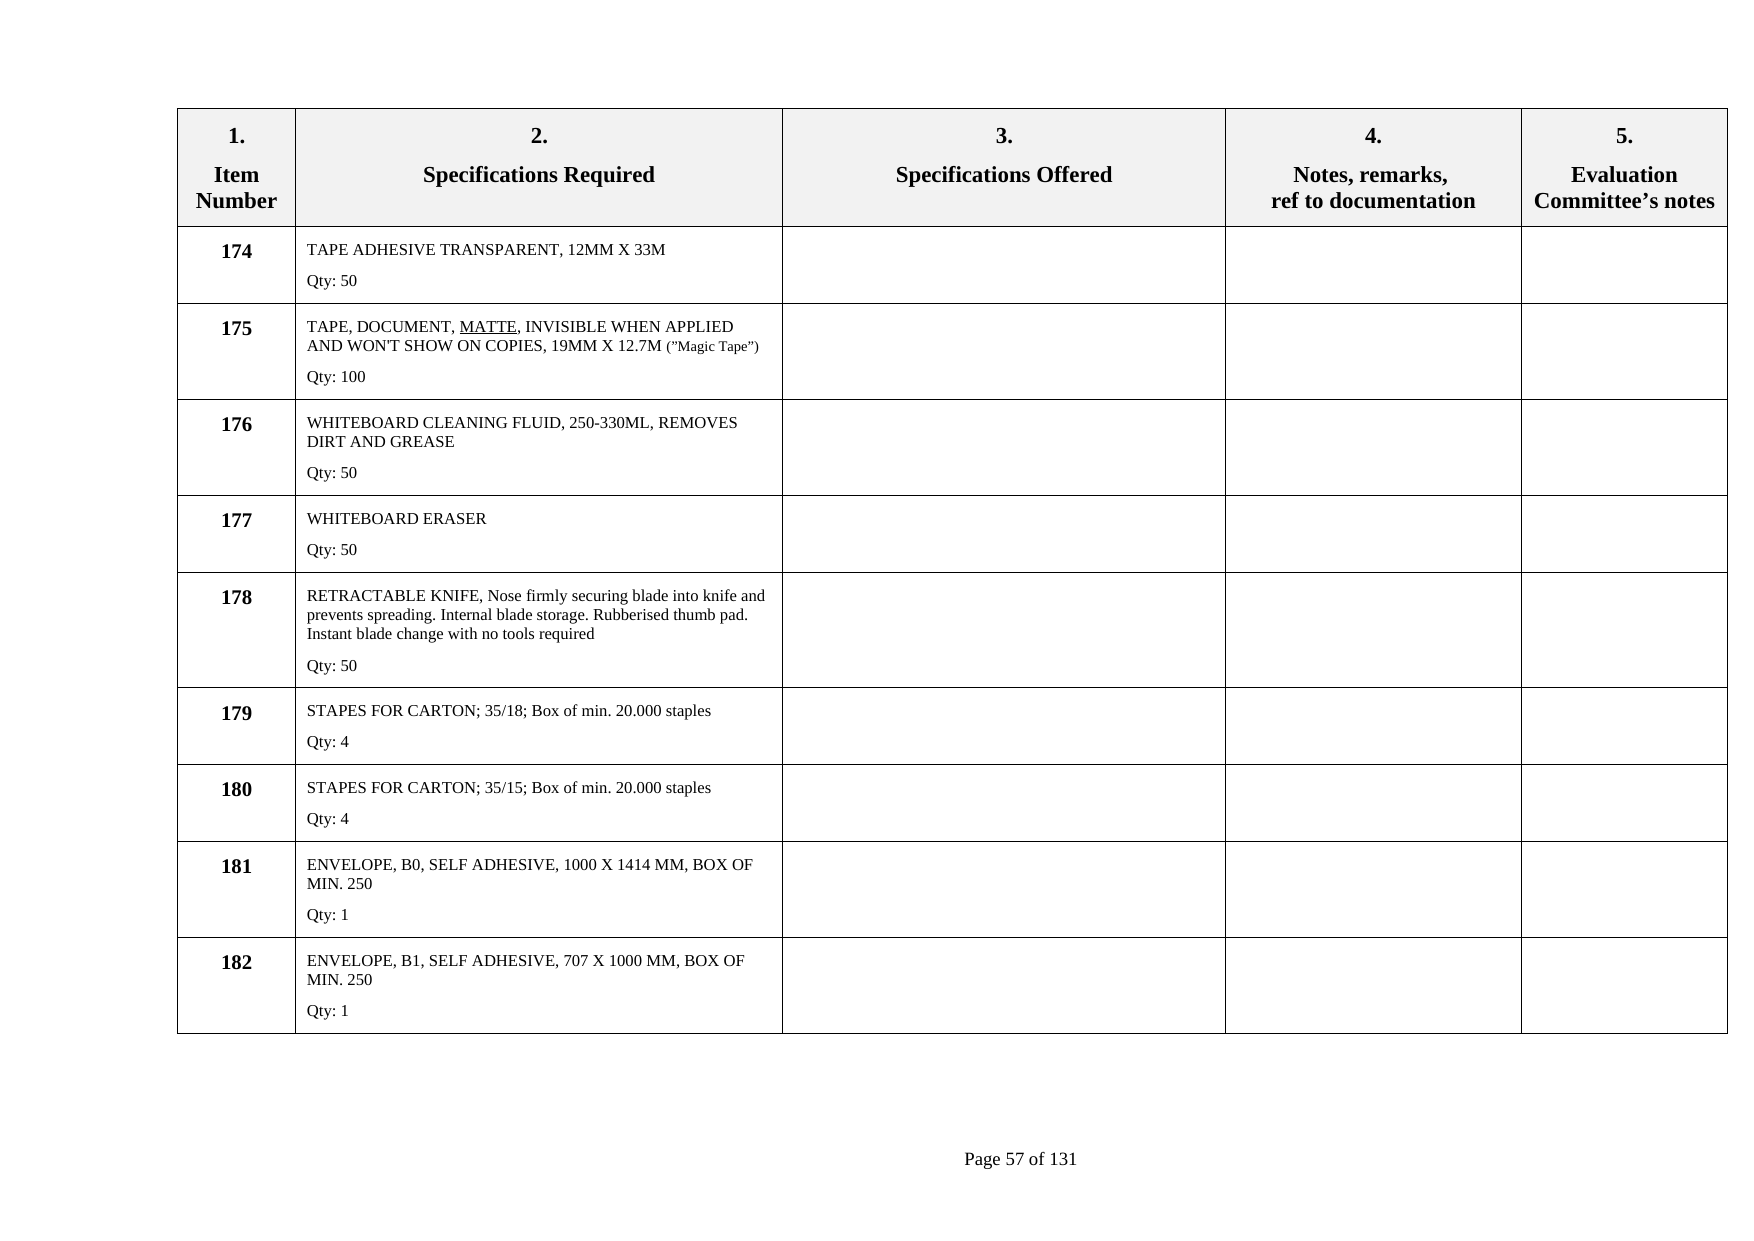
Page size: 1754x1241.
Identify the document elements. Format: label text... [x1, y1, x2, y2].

table_cell ENVELOPE, B0, SELF ADHESIVE, 1000 X 1414 MM, BOX OF MIN. 250 Qty: 1 [296, 842, 782, 937]
table_cell 181 [178, 842, 295, 937]
table_cell [783, 688, 1225, 764]
table_cell [1522, 765, 1727, 841]
table_cell [783, 938, 1225, 1033]
table_cell STAPES FOR CARTON; 35/15; Box of min. 20.000 staples Qty: 4 [296, 765, 782, 841]
table_cell [1522, 304, 1727, 399]
table_cell 176 [178, 400, 295, 495]
table_cell TAPE, DOCUMENT, MATTE, INVISIBLE WHEN APPLIED AND WON'T SHOW ON COPIES, 19MM X 12.7M (”Magic Tape”) Qty: 100 [296, 304, 782, 399]
table_cell 182 [178, 938, 295, 1033]
table_cell [783, 227, 1225, 303]
table_cell [783, 304, 1225, 399]
table_cell [1226, 842, 1521, 937]
table_header 2. Specifications Required [296, 109, 782, 226]
table_cell [1522, 938, 1727, 1033]
table_cell [1226, 573, 1521, 687]
table_header 3. Specifications Offered [783, 109, 1225, 226]
table_cell [1226, 227, 1521, 303]
table_cell WHITEBOARD ERASER Qty: 50 [296, 496, 782, 572]
table_cell WHITEBOARD CLEANING FLUID, 250-330ML, REMOVES DIRT AND GREASE Qty: 50 [296, 400, 782, 495]
table_cell [1522, 496, 1727, 572]
table_cell 175 [178, 304, 295, 399]
table_cell [1522, 400, 1727, 495]
table_header 1. Item Number [178, 109, 295, 226]
table_cell [1226, 496, 1521, 572]
table_cell [1522, 573, 1727, 687]
table_cell [1226, 304, 1521, 399]
table_cell [783, 765, 1225, 841]
table_cell [1522, 842, 1727, 937]
table_cell [1226, 400, 1521, 495]
table_header 5. Evaluation Committee’s notes [1522, 109, 1727, 226]
table_cell 178 [178, 573, 295, 687]
table_cell [1522, 227, 1727, 303]
table_cell TAPE ADHESIVE TRANSPARENT, 12MM X 33M Qty: 50 [296, 227, 782, 303]
table_header 4. Notes, remarks, ref to documentation [1226, 109, 1521, 226]
table_cell 180 [178, 765, 295, 841]
table_cell [783, 496, 1225, 572]
table_cell [1522, 688, 1727, 764]
table_cell [783, 573, 1225, 687]
table_cell 174 [178, 227, 295, 303]
table_cell [1226, 688, 1521, 764]
table_cell RETRACTABLE KNIFE, Nose firmly securing blade into knife and prevents spreading. Internal blade storage. Rubberised thumb pad. Instant blade change with no tools required Qty: 50 [296, 573, 782, 687]
table_cell [783, 400, 1225, 495]
table_cell 177 [178, 496, 295, 572]
table_cell 179 [178, 688, 295, 764]
table_cell [1226, 938, 1521, 1033]
table_cell [783, 842, 1225, 937]
table_cell ENVELOPE, B1, SELF ADHESIVE, 707 X 1000 MM, BOX OF MIN. 250 Qty: 1 [296, 938, 782, 1033]
table_cell STAPES FOR CARTON; 35/18; Box of min. 20.000 staples Qty: 4 [296, 688, 782, 764]
table_cell [1226, 765, 1521, 841]
